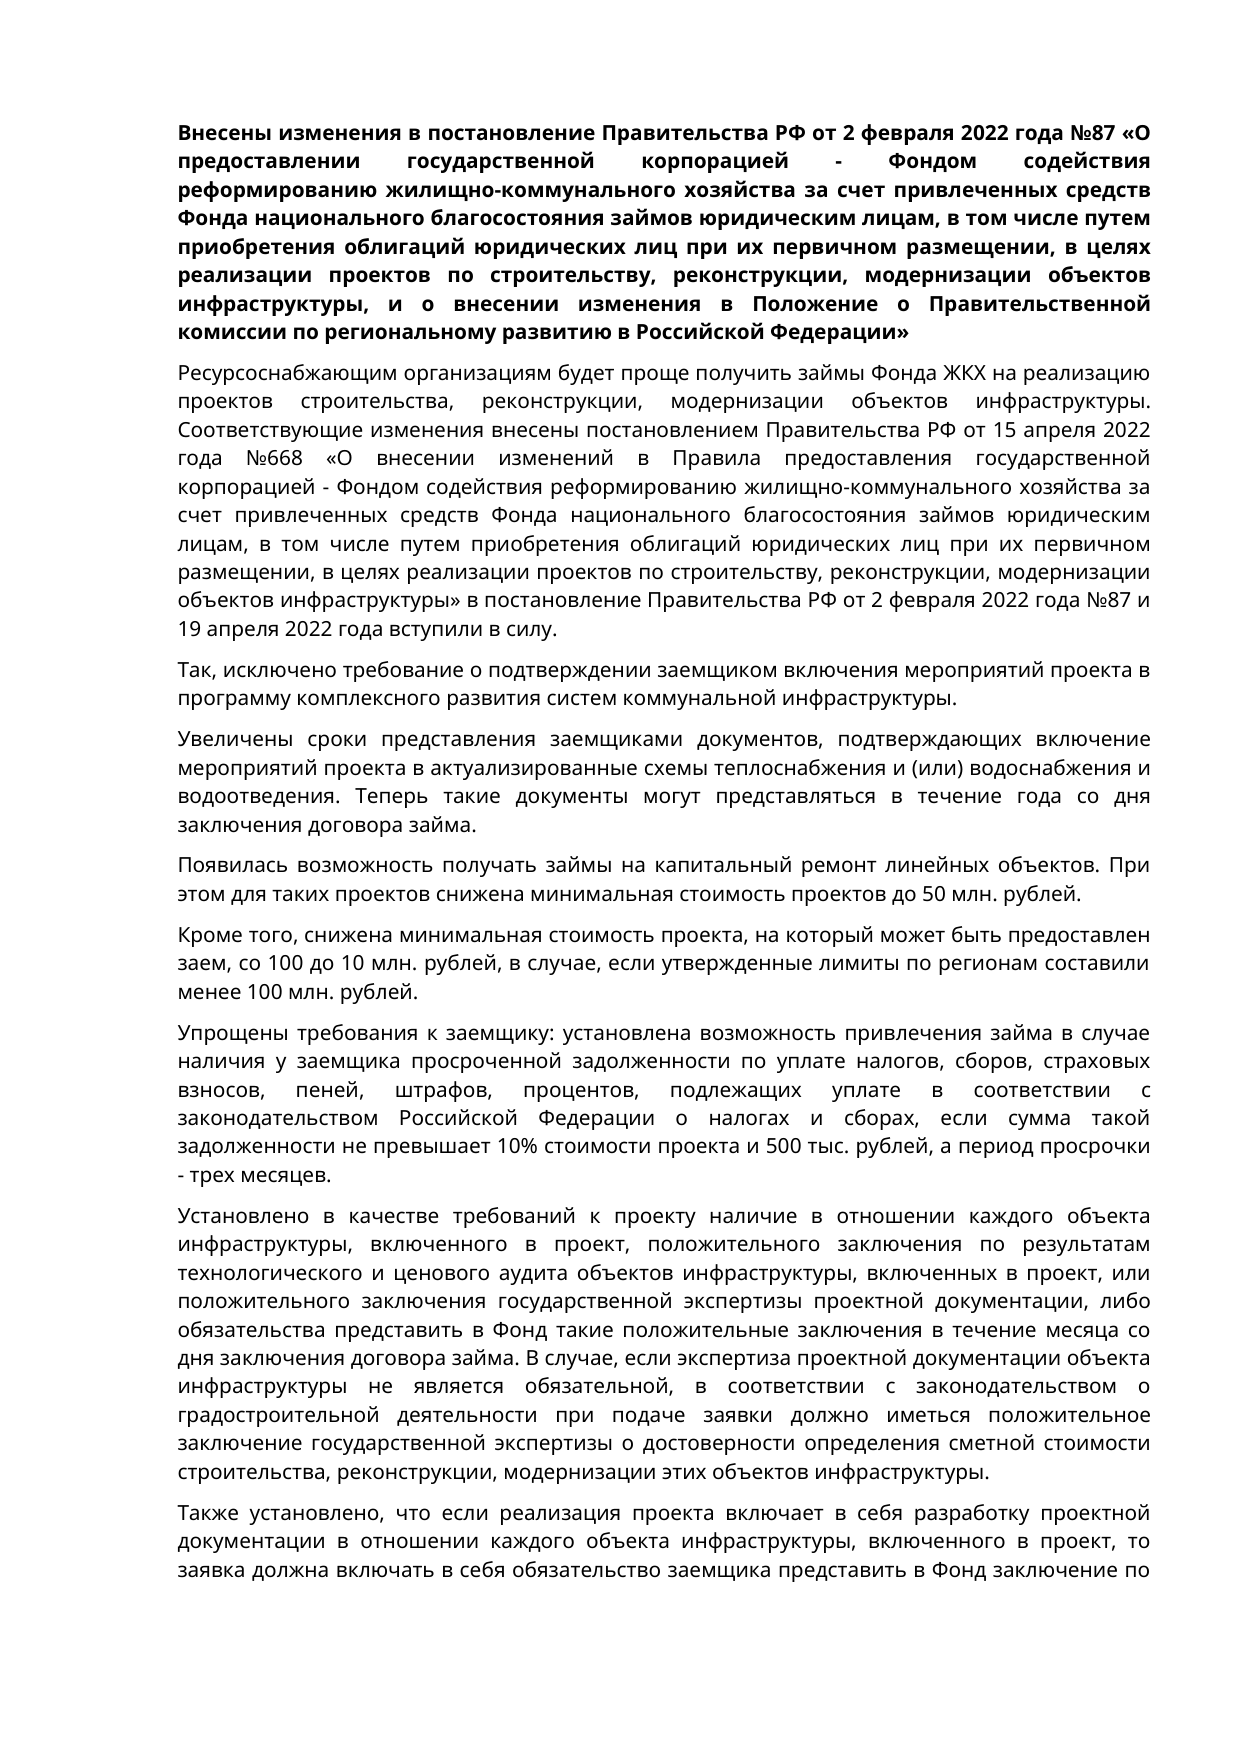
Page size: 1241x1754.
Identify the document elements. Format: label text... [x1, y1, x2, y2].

text Внесены изменения в постановление Правительства РФ от 2 февраля 2022 года №87 «О предоставлении государственной корпорацией - Фондом содействия реформированию жилищно-коммунального хозяйства за счет привлеченных средств Фонда национального благосостояния займов юридическим лицам, в том числе путем приобретения облигаций юридических лиц при их первичном размещении, в целях реализации проектов по строительству, реконструкции, модернизации объектов инфраструктуры, и о внесении изменения в Положение о Правительственной комиссии по региональному развитию в Российской Федерации» [177, 118, 1152, 346]
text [177, 1498, 1152, 1583]
text Упрощены требования к заемщику: установлена возможность привлечения займа в случае наличия у заемщика просроченной задолженности по уплате налогов, сборов, страховых взносов, пеней, штрафов, процентов, подлежащих уплате в соответствии с законодательством Российской Федерации о налогах и сборах, если сумма такой задолженности не превышает 10% стоимости проекта и 500 тыс. рублей, а период просрочки - трех месяцев. [177, 1018, 1152, 1188]
text Так, исключено требование о подтверждении заемщиком включения мероприятий проекта в программу комплексного развития систем коммунальной инфраструктуры. [177, 655, 1152, 712]
text Появилась возможность получать займы на капитальный ремонт линейных объектов. При этом для таких проектов снижена минимальная стоимость проектов до 50 млн. рублей. [177, 851, 1152, 907]
text Увеличены сроки представления заемщиками документов, подтверждающих включение мероприятий проекта в актуализированные схемы теплоснабжения и (или) водоснабжения и водоотведения. Теперь такие документы могут представляться в течение года со дня заключения договора займа. [177, 724, 1152, 838]
text Установлено в качестве требований к проекту наличие в отношении каждого объекта инфраструктуры, включенного в проект, положительного заключения по результатам технологического и ценового аудита объектов инфраструктуры, включенных в проект, или положительного заключения государственной экспертизы проектной документации, либо обязательства представить в Фонд такие положительные заключения в течение месяца со дня заключения договора займа. В случае, если экспертиза проектной документации объекта инфраструктуры не является обязательной, в соответствии с законодательством о градостроительной деятельности при подаче заявки должно иметься положительное заключение государственной экспертизы о достоверности определения сметной стоимости строительства, реконструкции, модернизации этих объектов инфраструктуры. [177, 1201, 1152, 1485]
text Ресурсоснабжающим организациям будет проще получить займы Фонда ЖКХ на реализацию проектов строительства, реконструкции, модернизации объектов инфраструктуры. Соответствующие изменения внесены постановлением Правительства РФ от 15 апреля 2022 года №668 «О внесении изменений в Правила предоставления государственной корпорацией - Фондом содействия реформированию жилищно-коммунального хозяйства за счет привлеченных средств Фонда национального благосостояния займов юридическим лицам, в том числе путем приобретения облигаций юридических лиц при их первичном размещении, в целях реализации проектов по строительству, реконструкции, модернизации объектов инфраструктуры» в постановление Правительства РФ от 2 февраля 2022 года №87 и 19 апреля 2022 года вступили в силу. [177, 358, 1152, 642]
text Кроме того, снижена минимальная стоимость проекта, на который может быть предоставлен заем, со 100 до 10 млн. рублей, в случае, если утвержденные лимиты по регионам составили менее 100 млн. рублей. [177, 920, 1152, 1005]
